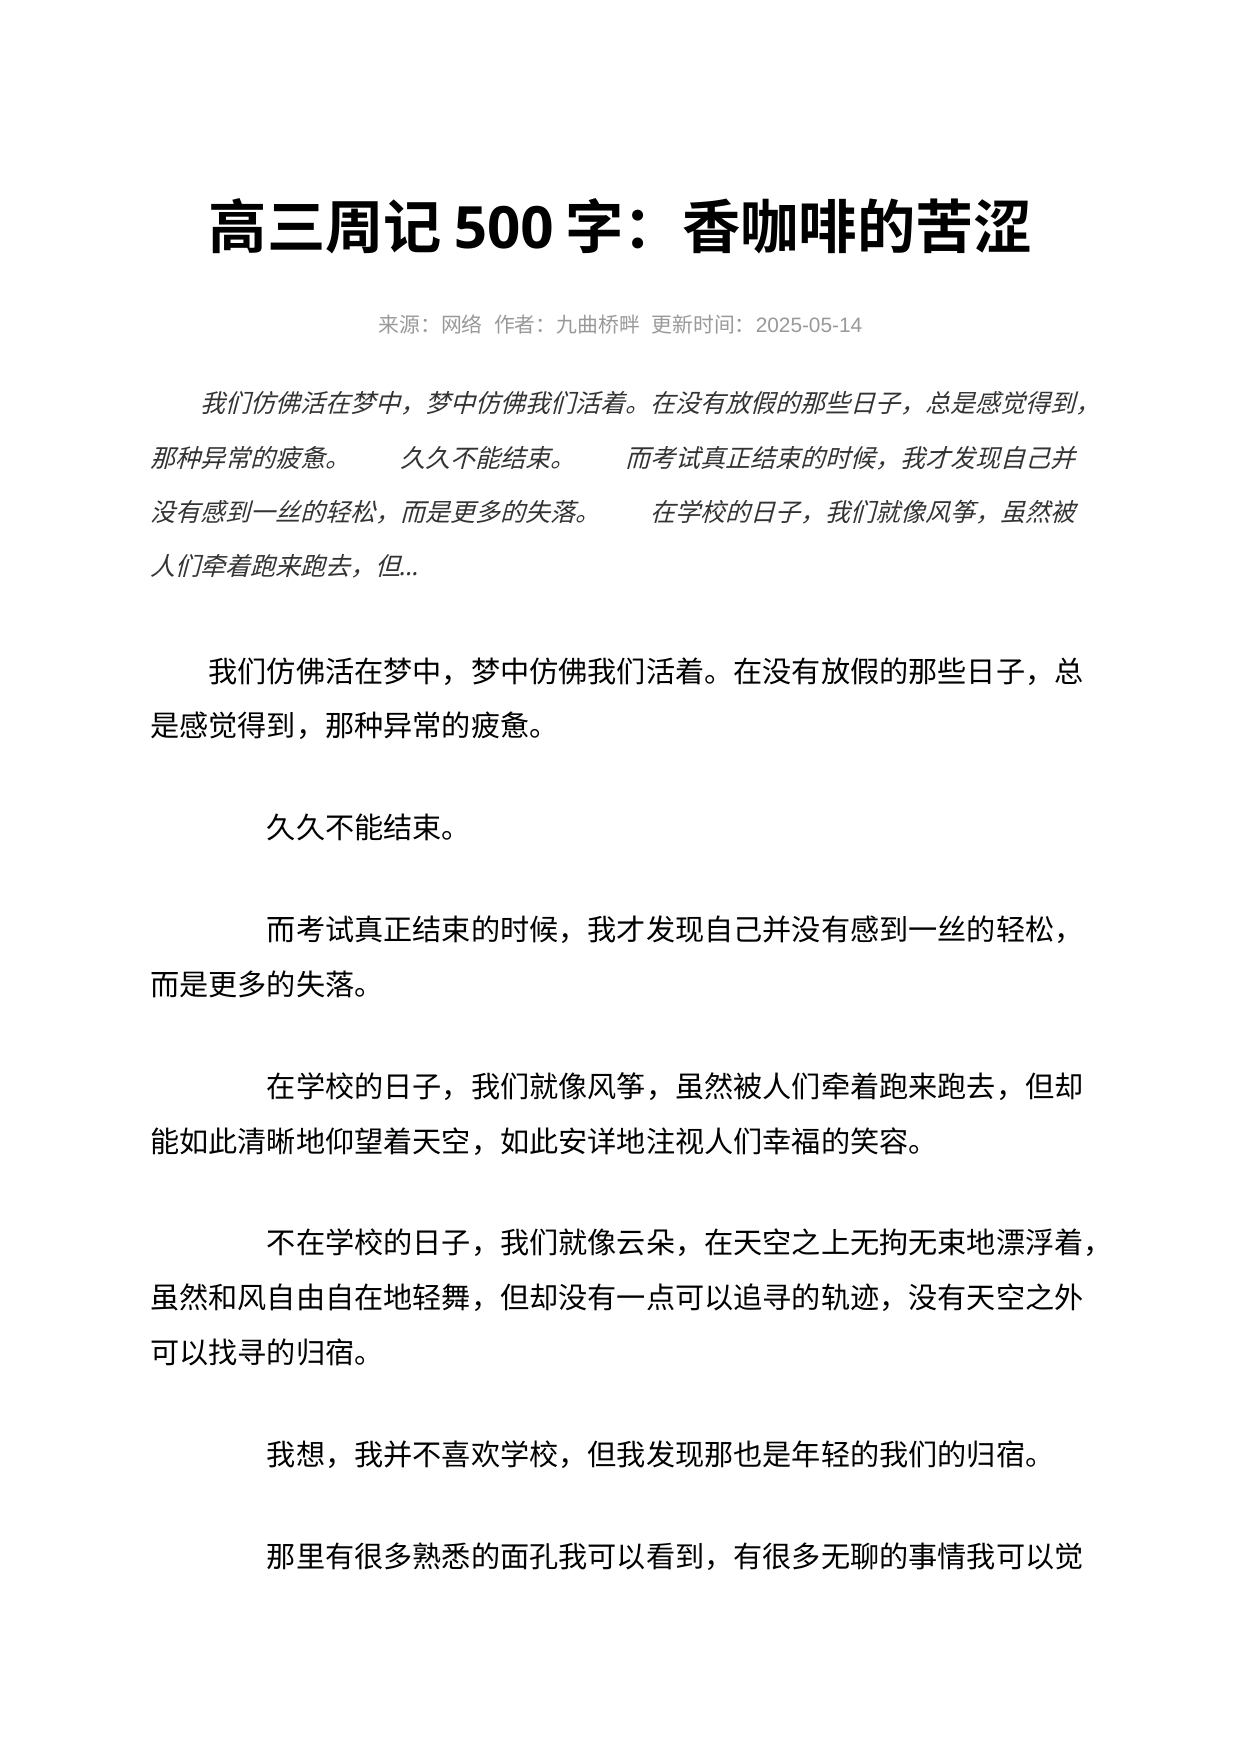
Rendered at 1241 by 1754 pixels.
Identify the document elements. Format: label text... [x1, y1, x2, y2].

text 我想，我并不喜欢学校，但我发现那也是年轻的我们的归宿。 [150, 1431, 1090, 1474]
text 在学校的日子，我们就像风筝，虽然被人们牵着跑来跑去，但却能如此清晰地仰望着天空，如此安详地注视人们幸福的笑容。 [150, 1063, 1090, 1160]
text 我们仿佛活在梦中，梦中仿佛我们活着。在没有放假的那些日子，总是感觉得到，那种异常的疲惫。 [150, 648, 1090, 745]
subtitle 高三周记500字：香咖啡的苦涩 [150, 181, 1090, 266]
text 而考试真正结束的时候，我才发现自己并没有感到一丝的轻松，而是更多的失落。 [150, 907, 1090, 1004]
text 我们仿佛活在梦中，梦中仿佛我们活着。在没有放假的那些日子，总是感觉得到，那种异常的疲惫。 久久不能结束。 而考试真正结束的时候，我才发现自己并没有感到一丝的轻松，而是更多的失落。 在学校的日子，我们就像风筝，虽然被人们牵着跑来跑去，但... [150, 384, 1090, 583]
text 来源：网络 作者：九曲桥畔 更新时间：2025-05-14 [150, 313, 1090, 337]
text 不在学校的日子，我们就像云朵，在天空之上无拘无束地漂浮着，虽然和风自由自在地轻舞，但却没有一点可以追寻的轨迹，没有天空之外可以找寻的归宿。 [150, 1220, 1090, 1372]
text 久久不能结束。 [150, 805, 1090, 847]
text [150, 1533, 1090, 1576]
